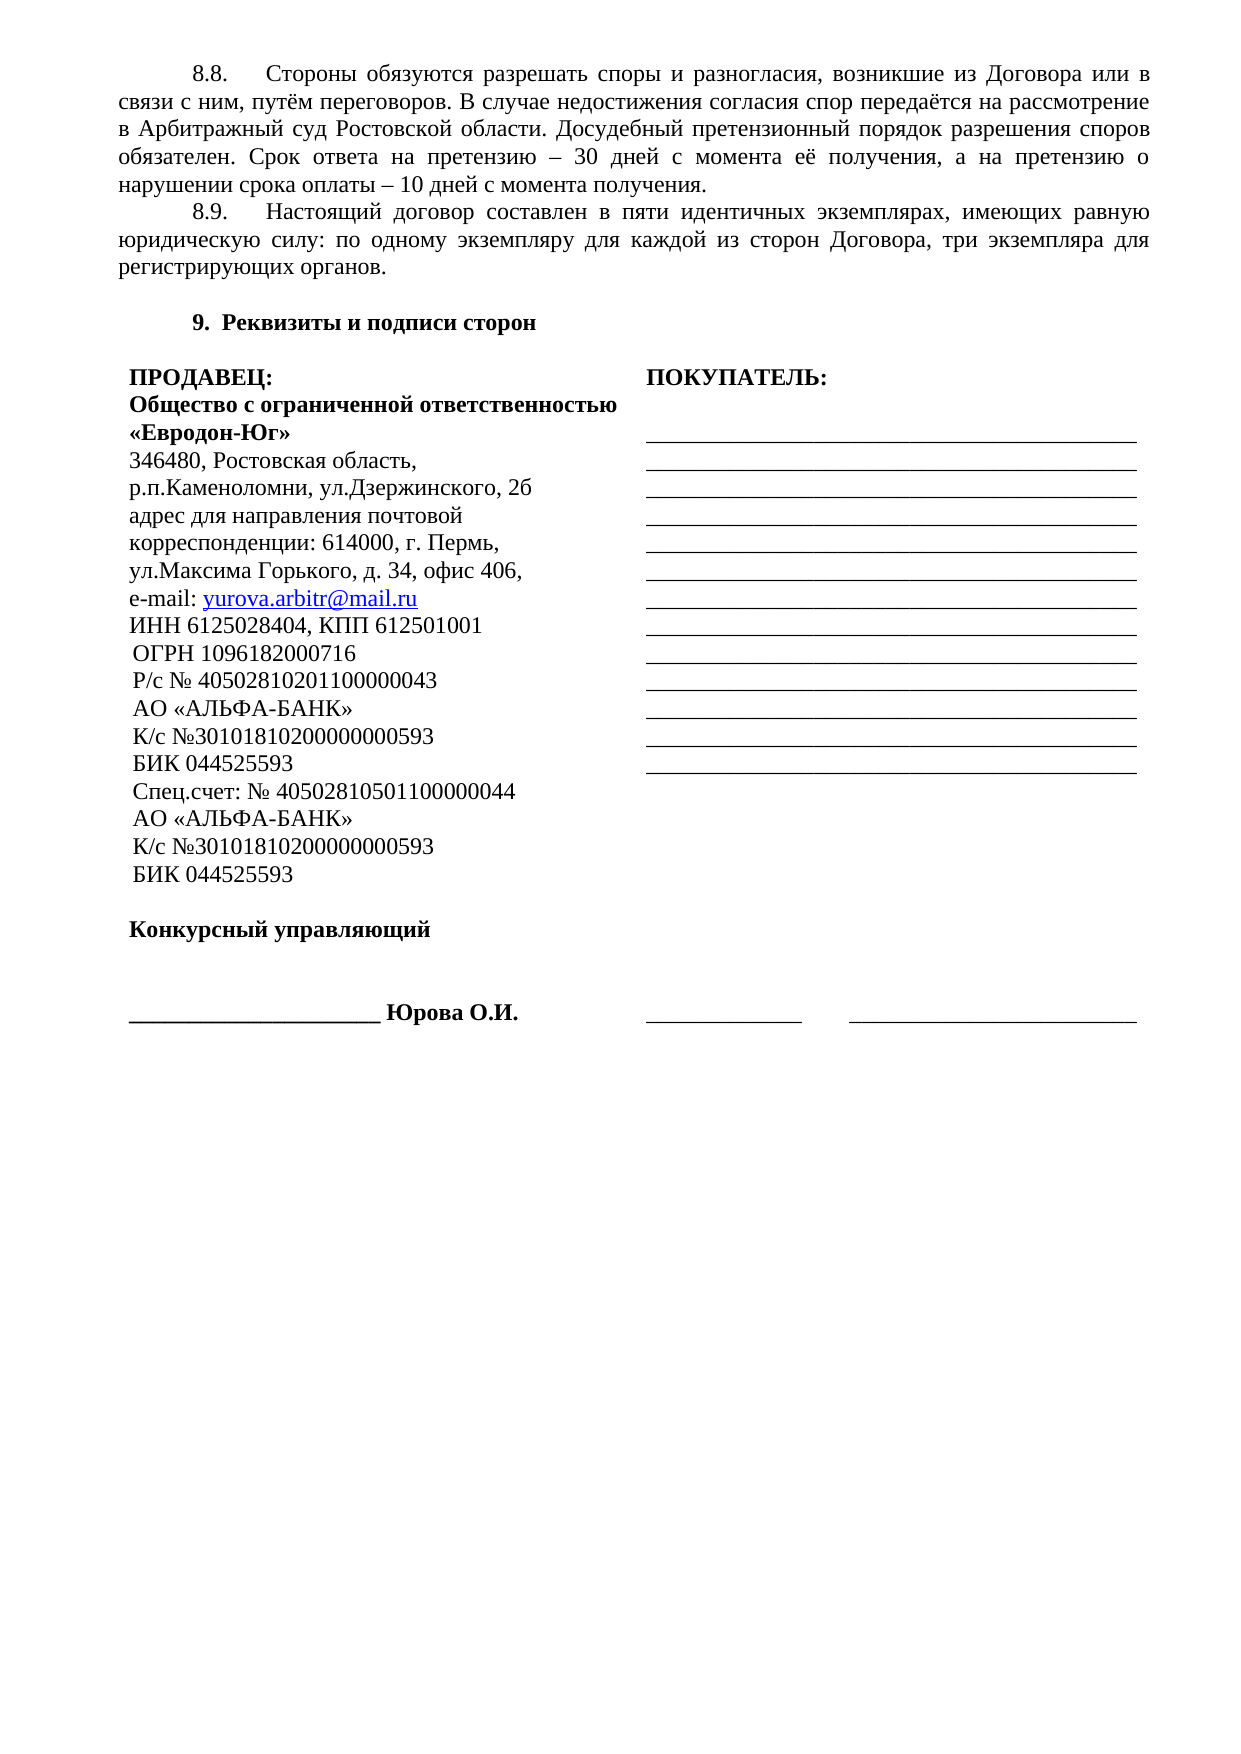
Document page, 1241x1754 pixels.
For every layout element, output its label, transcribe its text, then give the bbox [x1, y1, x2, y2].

table_header ПРОДАВЕЦ: [118, 363, 635, 390]
text 8.8. Стороны обязуются разрешать споры и разногласия, возникшие из Договора или в связи с ним, путём переговоров. В случае недостижения согласия спор передаётся на рассмотрение в Арбитражный суд Ростовской области. Досудебный претензионный порядок разрешения споров обязателен. Срок ответа на претензию – 30 дней с момента её получения, а на претензию о нарушении срока оплаты – 10 дней с момента получения. [118, 59, 1152, 197]
table_header ПОКУПАТЕЛЬ: [635, 363, 1152, 390]
text 8.9. Настоящий договор составлен в пяти идентичных экземплярах, имеющих равную юридическую силу: по одному экземпляру для каждой из сторон Договора, три экземпляра для регистрирующих органов. [118, 197, 1152, 280]
table_cell Общество с ограниченной ответственностью «Евродон-Юг» 346480, Ростовская область, р.п.Каменоломни, ул.Дзержинского, 2б адрес для направления почтовой корреспонденции: 614000, г. Пермь, ул.Максима Горького, д. 34, офис 406, e-mail: yurova.arbitr@mail.ru ИНН 6125028404, КПП 612501001 ОГРН 1096182000716 Р/с № 40502810201100000043 АО «АЛЬФА-БАНК» К/с №30101810200000000593 БИК 044525593 Спец.счет: № 40502810501100000044 АО «АЛЬФА-БАНК» К/с №30101810200000000593 БИК 044525593 Конкурсный управляющий _____________________ Юрова О.И. [118, 390, 635, 1053]
text 9. Реквизиты и подписи сторон [118, 308, 1152, 335]
table_cell __________________________________________________________________________________ ___________________________________________________________________________________________________________________________________________________________________________________________________________________________________________________________________________________________________________________________________________________________________________________________________________________________________________________________________ _____________ ________________________ [635, 390, 1152, 1053]
